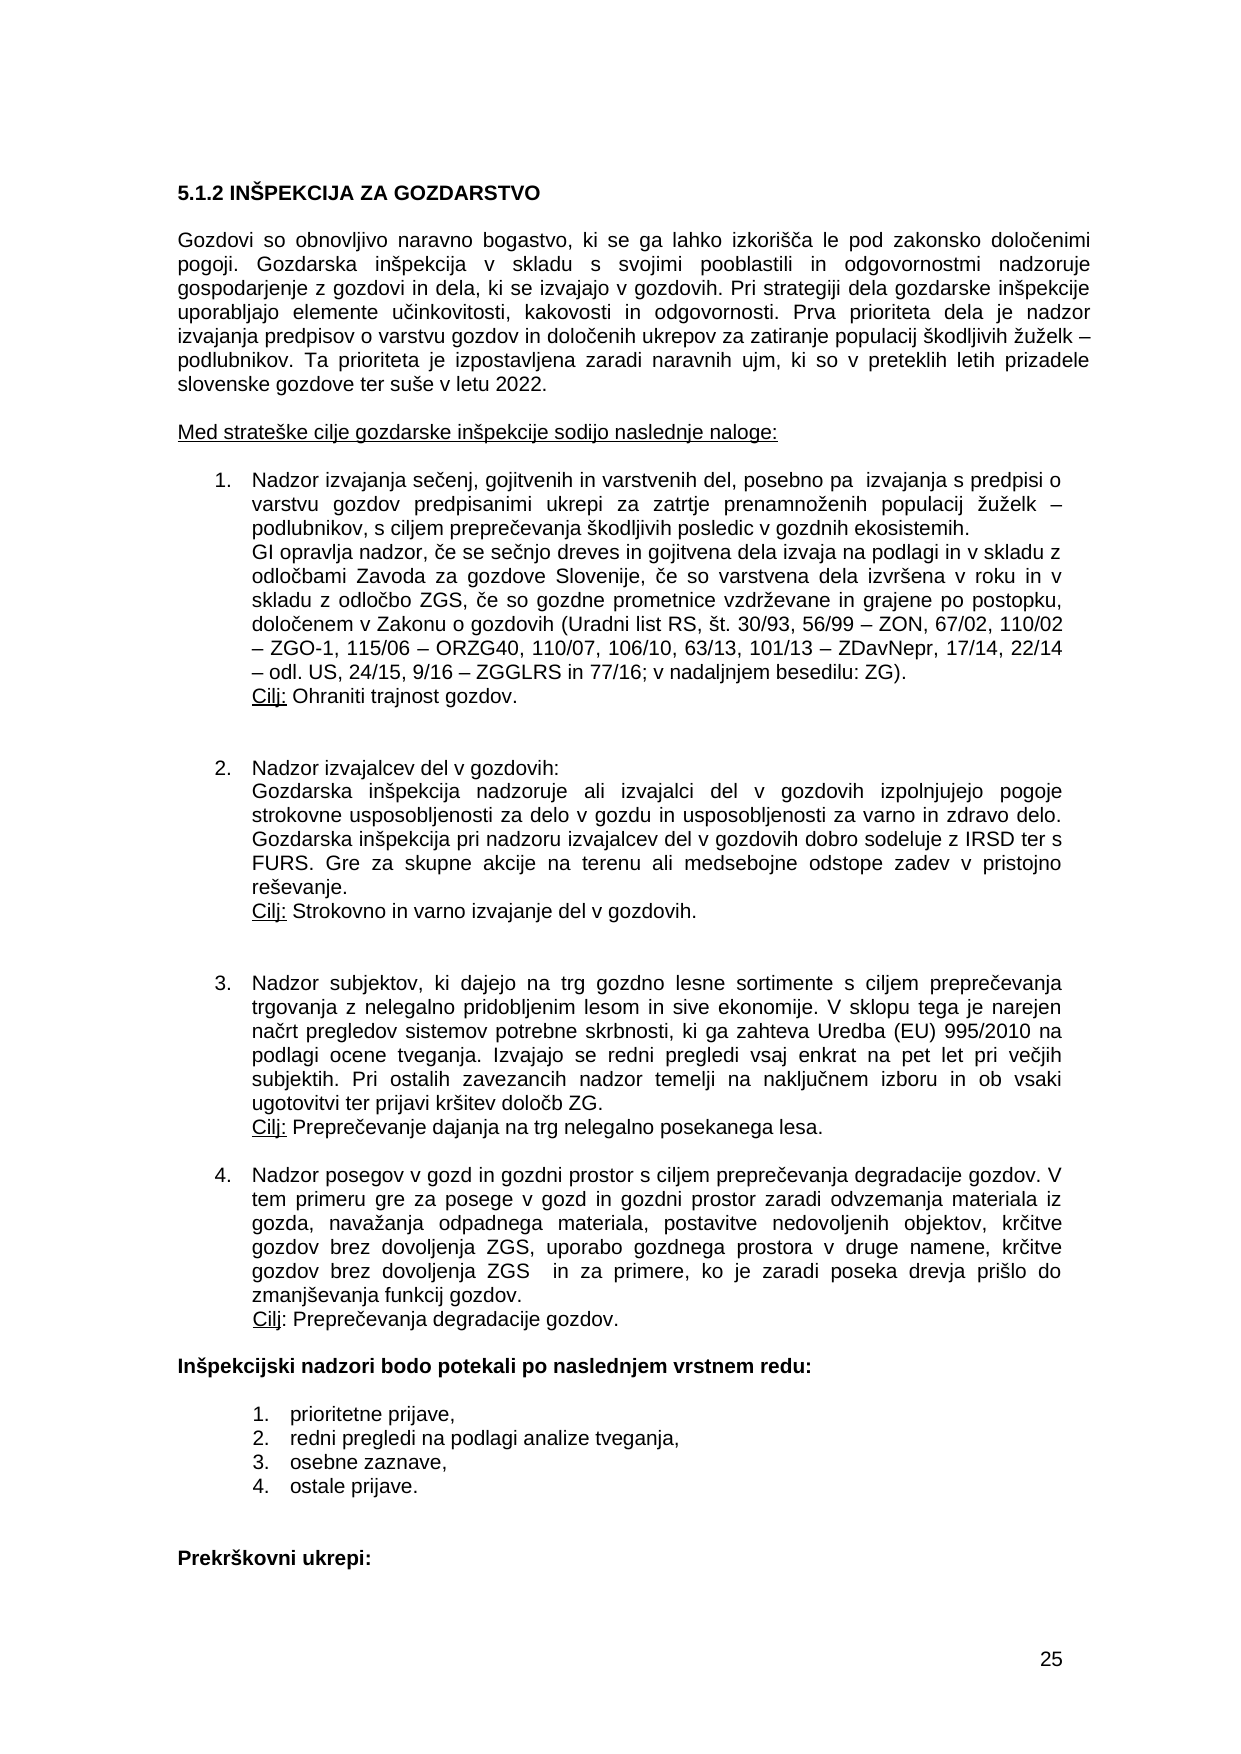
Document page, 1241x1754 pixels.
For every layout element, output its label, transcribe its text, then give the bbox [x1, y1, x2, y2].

text Gozdovi so obnovljivo naravno bogastvo, ki se ga lahko izkorišča le pod zakonsko določenimi pogoji. Gozdarska inšpekcija v skladu s svojimi pooblastili in odgovornostmi nadzoruje gospodarjenje z gozdovi in dela, ki se izvajajo v gozdovih. Pri strategiji dela gozdarske inšpekcije uporabljajo elemente učinkovitosti, kakovosti in odgovornosti. Prva prioriteta dela je nadzor izvajanja predpisov o varstvu gozdov in določenih ukrepov za zatiranje populacij škodljivih žuželk – podlubnikov. Ta prioriteta je izpostavljena zaradi naravnih ujm, ki so v preteklih letih prizadele slovenske gozdove ter suše v letu 2022. [177, 228, 1091, 396]
list Nadzor izvajanja sečenj, gojitvenih in varstvenih del, posebno pa izvajanja s predpisi o varstvu gozdov predpisanimi ukrepi za zatrtje prenamnoženih populacij žuželk – podlubnikov, s ciljem preprečevanja škodljivih posledic v gozdnih ekosistemih. [214, 468, 1063, 540]
text Gozdarska inšpekcija nadzoruje ali izvajalci del v gozdovih izpolnjujejo pogoje strokovne usposobljenosti za delo v gozdu in usposobljenosti za varno in zdravo delo. Gozdarska inšpekcija pri nadzoru izvajalcev del v gozdovih dobro sodeluje z IRSD ter s FURS. Gre za skupne akcije na terenu ali medsebojne odstope zadev v pristojno reševanje. [252, 779, 1063, 899]
text Cilj: Preprečevanje dajanja na trg nelegalno posekanega lesa. [252, 1115, 1063, 1139]
text Cilj: Preprečevanja degradacije gozdov. [252, 1306, 1063, 1330]
text 5.1.2 Inšpekcija za gozdarstvo [177, 177, 1063, 204]
list osebne zaznave, [252, 1450, 1063, 1474]
list Nadzor izvajalcev del v gozdovih: [214, 755, 1063, 779]
text Inšpekcijski nadzori bodo potekali po naslednjem vrstnem redu: [177, 1354, 1063, 1378]
list prioritetne prijave, [252, 1402, 1063, 1426]
text GI opravlja nadzor, če se sečnjo dreves in gojitvena dela izvaja na podlagi in v skladu z odločbami Zavoda za gozdove Slovenije, če so varstvena dela izvršena v roku in v skladu z odločbo ZGS, če so gozdne prometnice vzdrževane in grajene po postopku, določenem v Zakonu o gozdovih (Uradni list RS, št. 30/93, 56/99 – ZON, 67/02, 110/02 – ZGO-1, 115/06 – ORZG40, 110/07, 106/10, 63/13, 101/13 – ZDavNepr, 17/14, 22/14 – odl. US, 24/15, 9/16 – ZGGLRS in 77/16; v nadaljnjem besedilu: ZG). [252, 540, 1063, 683]
text Cilj: Ohraniti trajnost gozdov. [252, 683, 1063, 707]
list redni pregledi na podlagi analize tveganja, [252, 1426, 1063, 1450]
text Med strateške cilje gozdarske inšpekcije sodijo naslednje naloge: [177, 420, 1091, 444]
list Nadzor posegov v gozd in gozdni prostor s ciljem preprečevanja degradacije gozdov. V tem primeru gre za posege v gozd in gozdni prostor zaradi odvzemanja materiala iz gozda, navažanja odpadnega materiala, postavitve nedovoljenih objektov, krčitve gozdov brez dovoljenja ZGS, uporabo gozdnega prostora v druge namene, krčitve gozdov brez dovoljenja ZGS in za primere, ko je zaradi poseka drevja prišlo do zmanjševanja funkcij gozdov. [214, 1163, 1063, 1306]
text Prekrškovni ukrepi: [177, 1546, 1091, 1570]
text Cilj: Strokovno in varno izvajanje del v gozdovih. [252, 899, 1063, 923]
list ostale prijave. [252, 1474, 1063, 1498]
list Nadzor subjektov, ki dajejo na trg gozdno lesne sortimente s ciljem preprečevanja trgovanja z nelegalno pridobljenim lesom in sive ekonomije. V sklopu tega je narejen načrt pregledov sistemov potrebne skrbnosti, ki ga zahteva Uredba (EU) 995/2010 na podlagi ocene tveganja. Izvajajo se redni pregledi vsaj enkrat na pet let pri večjih subjektih. Pri ostalih zavezancih nadzor temelji na naključnem izboru in ob vsaki ugotovitvi ter prijavi kršitev določb ZG. [214, 971, 1063, 1115]
